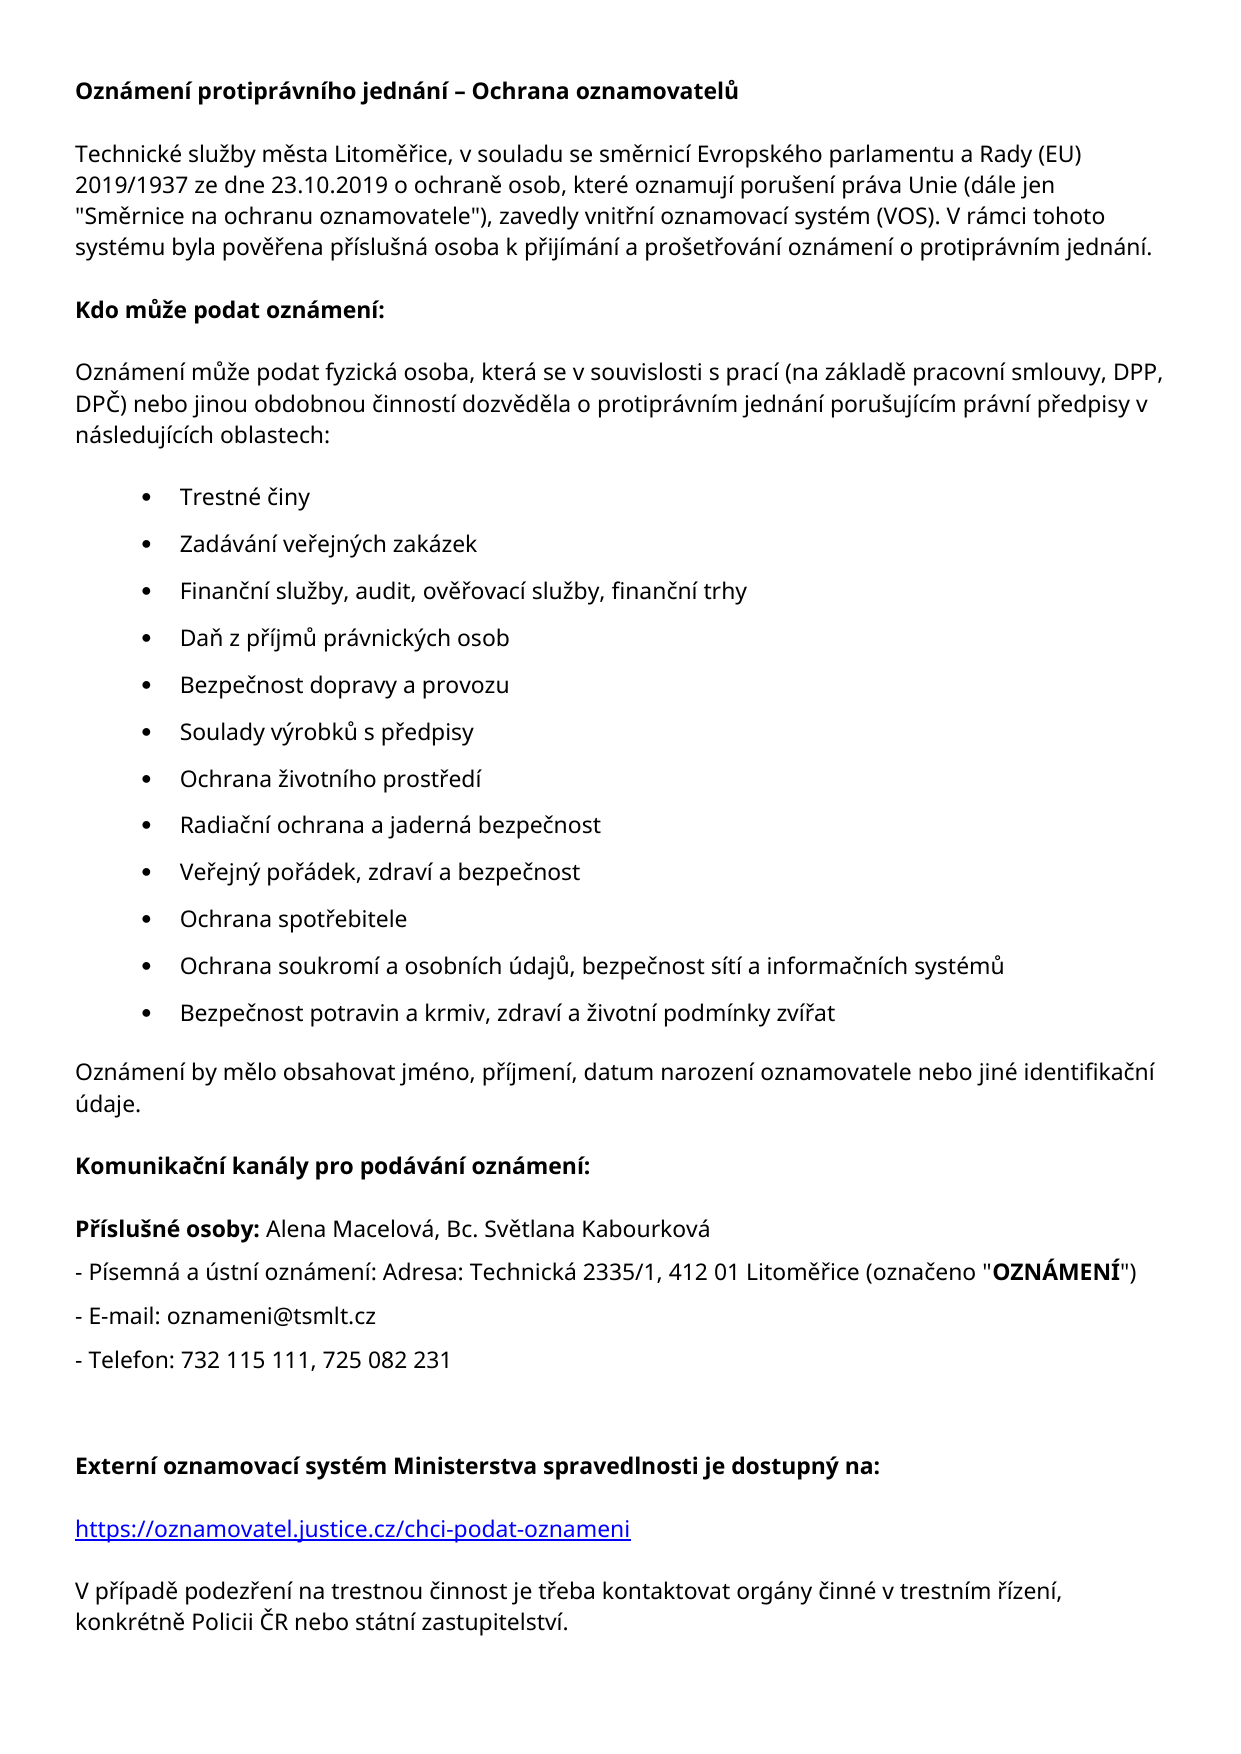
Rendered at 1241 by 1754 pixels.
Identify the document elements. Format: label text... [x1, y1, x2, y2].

list Ochrana životního prostředí [142, 762, 1165, 794]
text https://oznamovatel.justice.cz/chci-podat-oznameni [75, 1512, 1165, 1544]
list Veřejný pořádek, zdraví a bezpečnost [142, 856, 1165, 887]
list Zadávání veřejných zakázek [142, 528, 1165, 559]
list Ochrana soukromí a osobních údajů, bezpečnost sítí a informačních systémů [142, 950, 1165, 981]
list Bezpečnost potravin a krmiv, zdraví a životní podmínky zvířat [142, 997, 1165, 1028]
text Externí oznamovací systém Ministerstva spravedlnosti je dostupný na: [75, 1450, 1165, 1481]
text Příslušné osoby: Alena Macelová, Bc. Světlana Kabourková [75, 1212, 1165, 1244]
text - Telefon: 732 115 111, 725 082 231 [75, 1344, 1165, 1375]
list Finanční služby, audit, ověřovací služby, finanční trhy [142, 575, 1165, 606]
list Bezpečnost dopravy a provozu [142, 669, 1165, 700]
text Oznámení může podat fyzická osoba, která se v souvislosti s prací (na základě pracovní smlouvy, DPP, DPČ) nebo jinou obdobnou činností dozvěděla o protiprávním jednání porušujícím právní předpisy v následujících oblastech: [75, 356, 1165, 450]
text Komunikační kanály pro podávání oznámení: [75, 1150, 1165, 1181]
list Ochrana spotřebitele [142, 903, 1165, 934]
text Oznámení protiprávního jednání – Ochrana oznamovatelů [75, 75, 1165, 106]
list Radiační ochrana a jaderná bezpečnost [142, 809, 1165, 841]
list Daň z příjmů právnických osob [142, 622, 1165, 653]
text Oznámení by mělo obsahovat jméno, příjmení, datum narození oznamovatele nebo jiné identifikační údaje. [75, 1056, 1165, 1119]
text Kdo může podat oznámení: [75, 294, 1165, 325]
list Trestné činy [142, 481, 1165, 512]
text Technické služby města Litoměřice, v souladu se směrnicí Evropského parlamentu a Rady (EU) 2019/1937 ze dne 23.10.2019 o ochraně osob, které oznamují porušení práva Unie (dále jen "Směrnice na ochranu oznamovatele"), zavedly vnitřní oznamovací systém (VOS). V rámci tohoto systému byla pověřena příslušná osoba k přijímání a prošetřování oznámení o protiprávním jednání. [75, 137, 1165, 262]
text - Písemná a ústní oznámení: Adresa: Technická 2335/1, 412 01 Litoměřice (označeno "OZNÁMENÍ") [75, 1256, 1165, 1287]
text - E-mail: oznameni@tsmlt.cz [75, 1300, 1165, 1331]
text V případě podezření na trestnou činnost je třeba kontaktovat orgány činné v trestním řízení, konkrétně Policii ČR nebo státní zastupitelství. [75, 1575, 1165, 1637]
list Soulady výrobků s předpisy [142, 716, 1165, 747]
